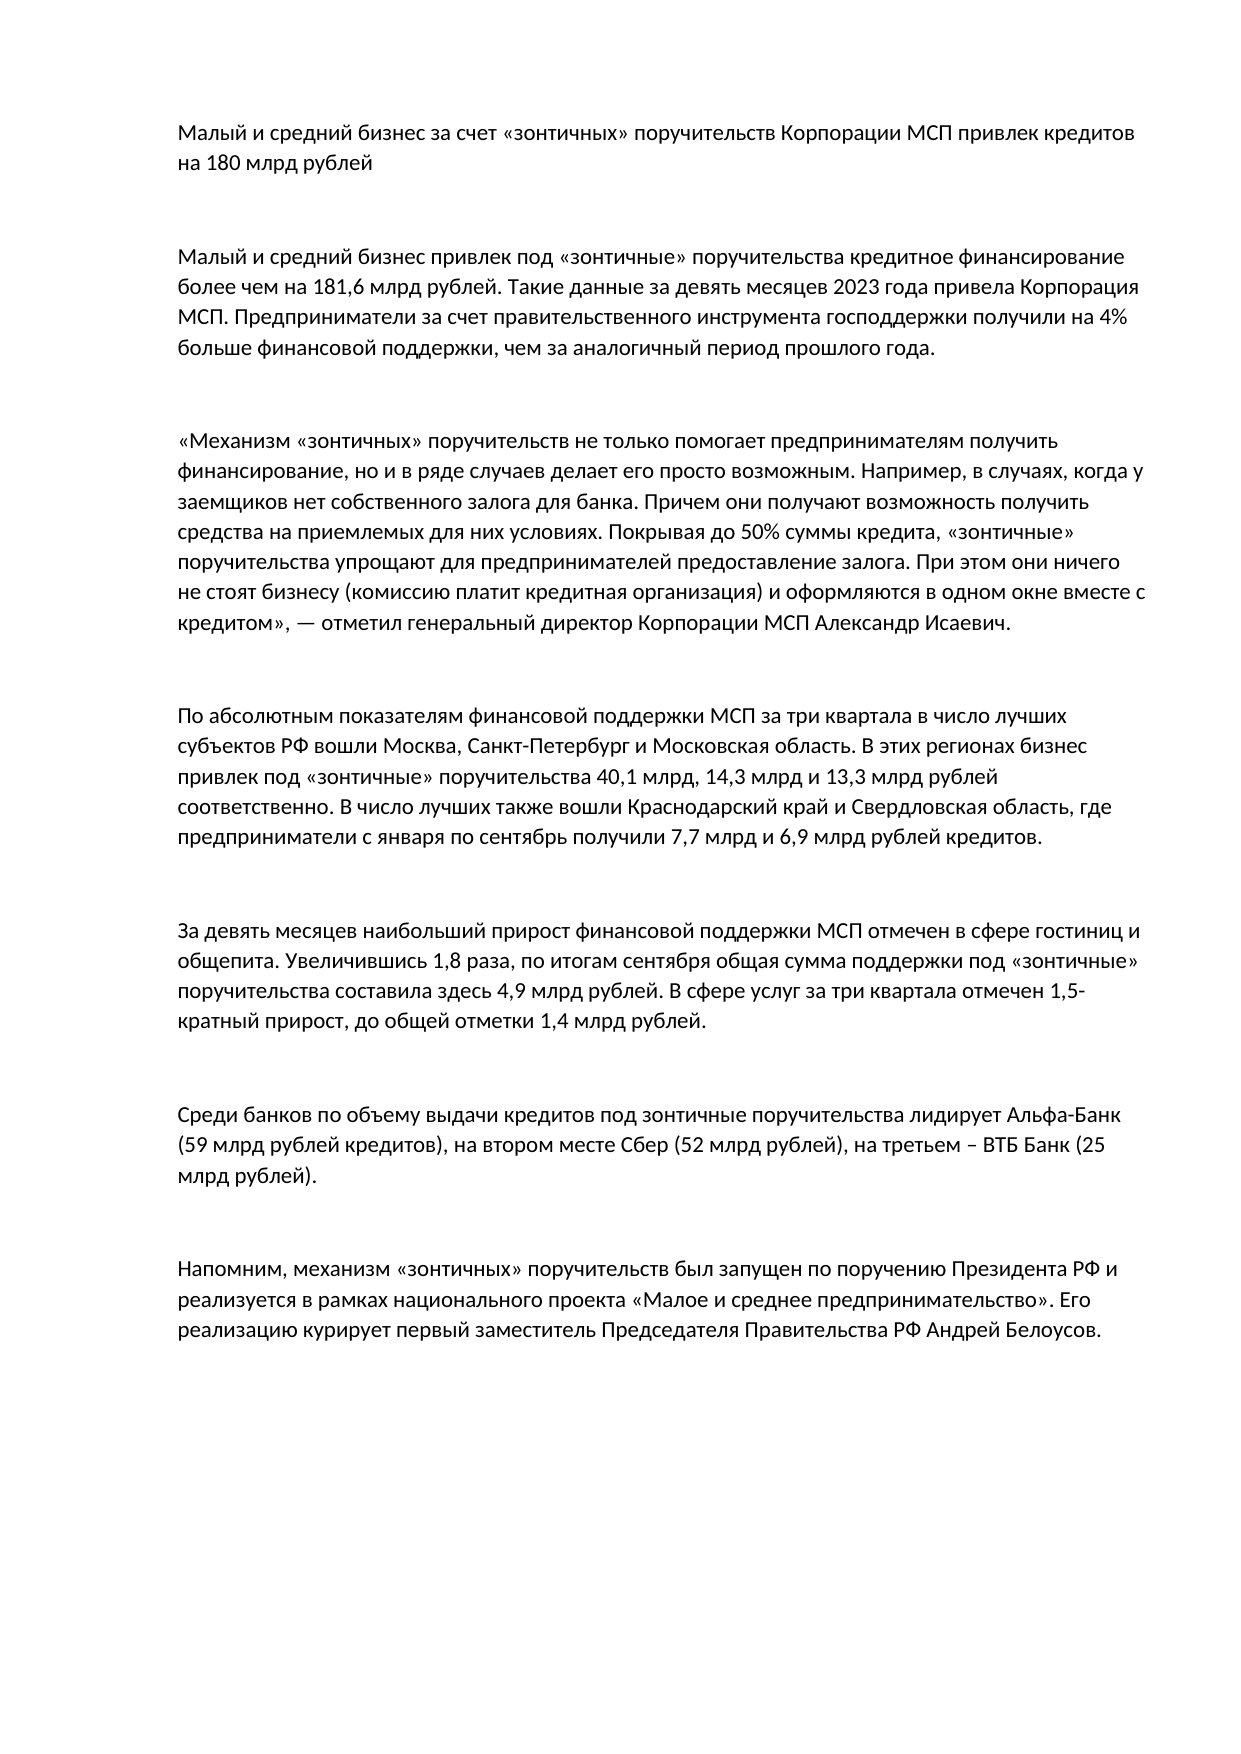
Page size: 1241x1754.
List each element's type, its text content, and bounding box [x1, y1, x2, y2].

text Напомним, механизм «зонтичных» поручительств был запущен по поручению Президента РФ и реализуется в рамках национального проекта «Малое и среднее предпринимательство». Его реализацию курирует первый заместитель Председателя Правительства РФ Андрей Белоусов. [177, 1254, 1152, 1343]
text За девять месяцев наибольший прирост финансовой поддержки МСП отмечен в сфере гостиниц и общепита. Увеличившись 1,8 раза, по итогам сентября общая сумма поддержки под «зонтичные» поручительства составила здесь 4,9 млрд рублей. В сфере услуг за три квартала отмечен 1,5-кратный прирост, до общей отметки 1,4 млрд рублей. [177, 916, 1152, 1035]
text По абсолютным показателям финансовой поддержки МСП за три квартала в число лучших субъектов РФ вошли Москва, Санкт-Петербург и Московская область. В этих регионах бизнес привлек под «зонтичные» поручительства 40,1 млрд, 14,3 млрд и 13,3 млрд рублей соответственно. В число лучших также вошли Краснодарский край и Свердловская область, где предприниматели с января по сентябрь получили 7,7 млрд и 6,9 млрд рублей кредитов. [177, 701, 1152, 850]
text Среди банков по объему выдачи кредитов под зонтичные поручительства лидирует Альфа-Банк (59 млрд рублей кредитов), на втором месте Сбер (52 млрд рублей), на третьем – ВТБ Банк (25 млрд рублей). [177, 1100, 1152, 1189]
text «Механизм «зонтичных» поручительств не только помогает предпринимателям получить финансирование, но и в ряде случаев делает его просто возможным. Например, в случаях, когда у заемщиков нет собственного залога для банка. Причем они получают возможность получить средства на приемлемых для них условиях. Покрывая до 50% суммы кредита, «зонтичные» поручительства упрощают для предпринимателей предоставление залога. При этом они ничего не стоят бизнесу (комиссию платит кредитная организация) и оформляются в одном окне вместе с кредитом», — отметил генеральный директор Корпорации МСП Александр Исаевич. [177, 426, 1152, 636]
text Малый и средний бизнес за счет «зонтичных» поручительств Корпорации МСП привлек кредитов на 180 млрд рублей [177, 118, 1152, 176]
text Малый и средний бизнес привлек под «зонтичные» поручительства кредитное финансирование более чем на 181,6 млрд рублей. Такие данные за девять месяцев 2023 года привела Корпорация МСП. Предприниматели за счет правительственного инструмента господдержки получили на 4% больше финансовой поддержки, чем за аналогичный период прошлого года. [177, 242, 1152, 361]
